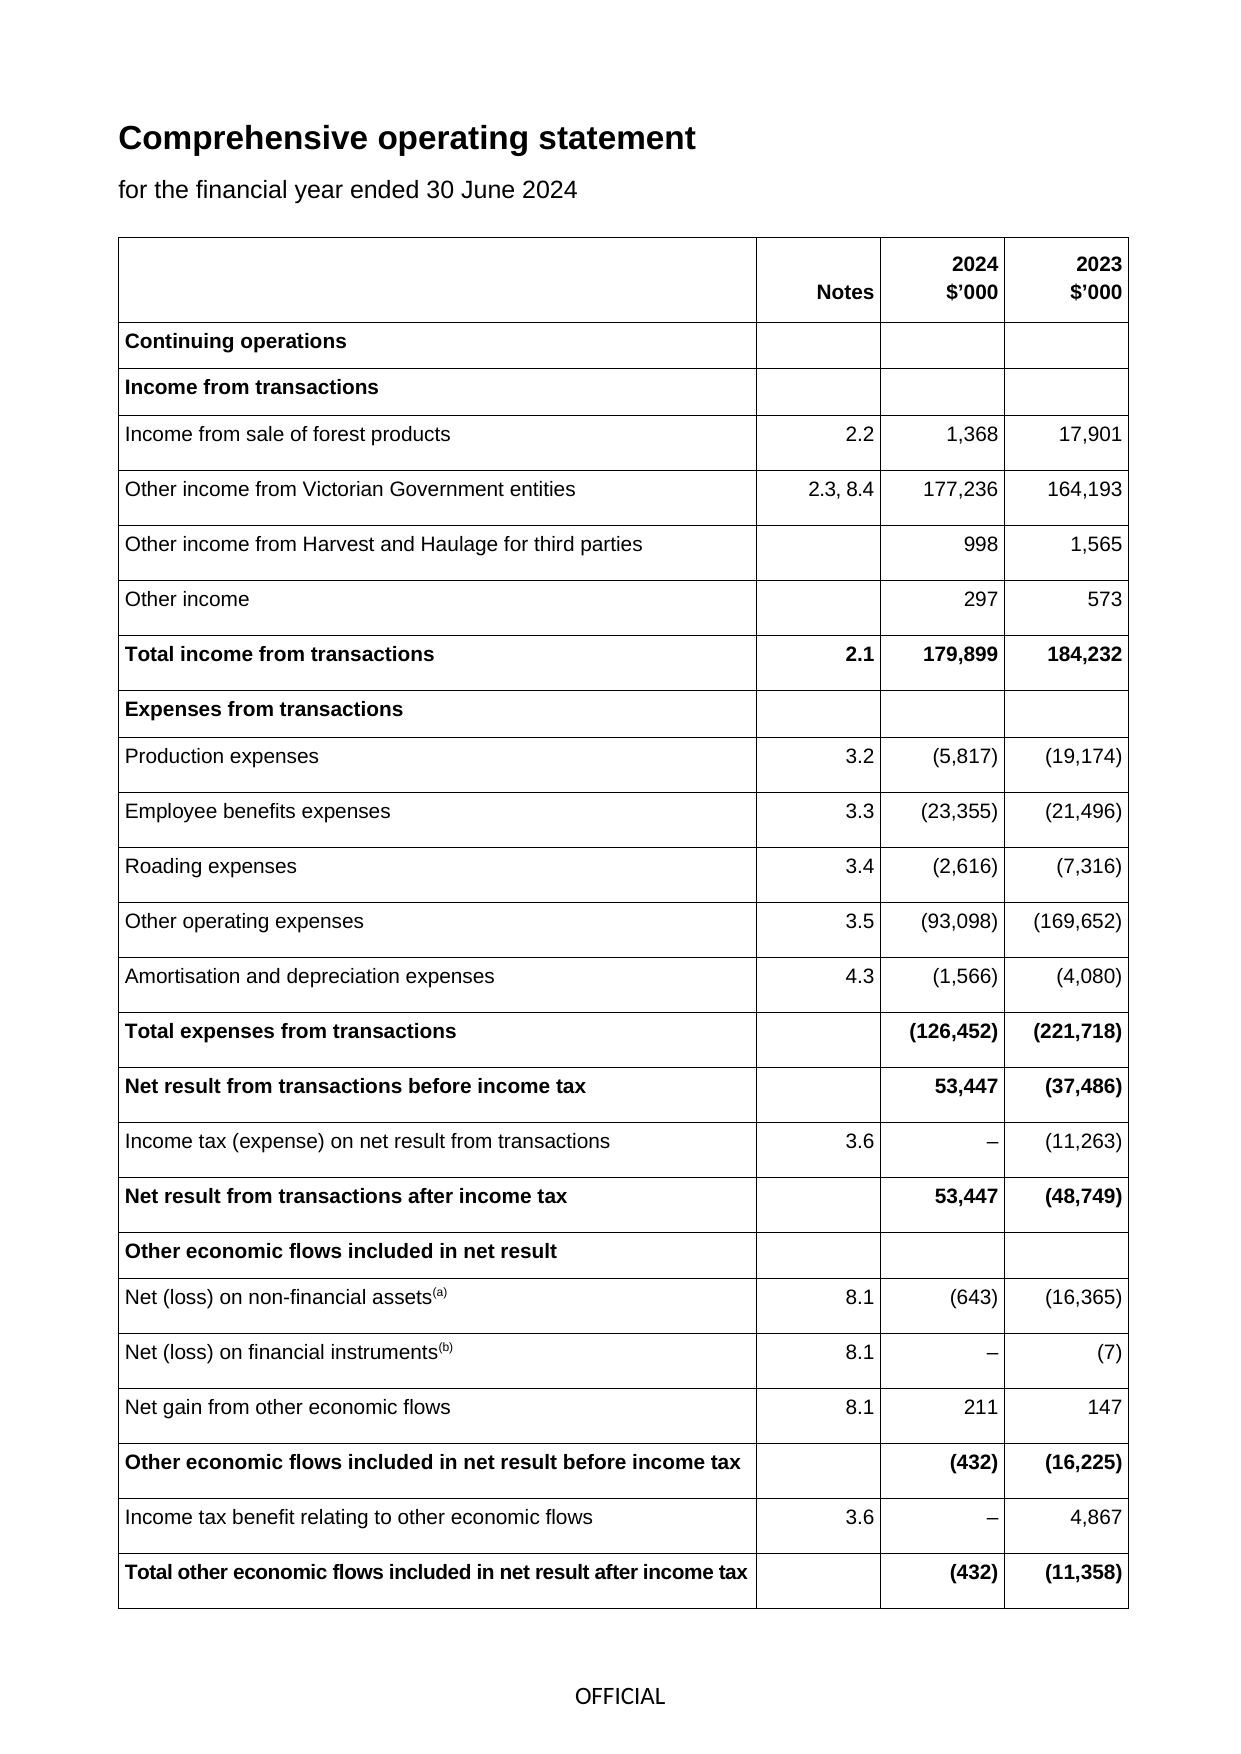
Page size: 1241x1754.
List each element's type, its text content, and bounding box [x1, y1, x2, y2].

table_cell [757, 526, 880, 580]
table_cell [757, 581, 880, 635]
table_cell 3.6 [757, 1123, 880, 1177]
table_cell [1005, 1233, 1128, 1278]
table_cell [757, 1444, 880, 1498]
table_cell 3.4 [757, 848, 880, 902]
table_cell Other income from Victorian Government entities [119, 471, 756, 525]
table_cell (432) [881, 1554, 1004, 1608]
table_cell Income tax (expense) on net result from transactions [119, 1123, 756, 1177]
table_cell 573 [1005, 581, 1128, 635]
table_cell 2.3, 8.4 [757, 471, 880, 525]
table_cell 8.1 [757, 1279, 880, 1333]
table_cell 4,867 [1005, 1499, 1128, 1553]
table_cell Other income [119, 581, 756, 635]
table_cell 147 [1005, 1389, 1128, 1443]
table_cell [757, 691, 880, 737]
table_cell Other operating expenses [119, 903, 756, 957]
table_cell – [881, 1499, 1004, 1553]
table_cell 3.3 [757, 793, 880, 847]
table_cell Amortisation and depreciation expenses [119, 958, 756, 1012]
table_cell 53,447 [881, 1178, 1004, 1232]
table_cell – [881, 1334, 1004, 1388]
table_cell 164,193 [1005, 471, 1128, 525]
table_cell Total expenses from transactions [119, 1013, 756, 1067]
table_cell (5,817) [881, 738, 1004, 792]
table_cell Total other economic flows included in net result after income tax [119, 1554, 756, 1608]
table_cell Expenses from transactions [119, 691, 756, 737]
table_cell Net (loss) on financial instruments(b) [119, 1334, 756, 1388]
table_cell 8.1 [757, 1389, 880, 1443]
table_cell (11,358) [1005, 1554, 1128, 1608]
table_header Notes [757, 238, 880, 322]
table_cell (221,718) [1005, 1013, 1128, 1067]
table_header 2024 $’000 [881, 238, 1004, 322]
table_cell (432) [881, 1444, 1004, 1498]
table_cell (7) [1005, 1334, 1128, 1388]
table_cell (169,652) [1005, 903, 1128, 957]
table_cell Net result from transactions before income tax [119, 1068, 756, 1122]
table_cell [757, 323, 880, 368]
table_cell 3.2 [757, 738, 880, 792]
table_cell (1,566) [881, 958, 1004, 1012]
table_cell 998 [881, 526, 1004, 580]
table_cell Roading expenses [119, 848, 756, 902]
table_cell Income from transactions [119, 369, 756, 415]
table_cell 2.2 [757, 416, 880, 470]
table_cell Other income from Harvest and Haulage for third parties [119, 526, 756, 580]
table_cell 53,447 [881, 1068, 1004, 1122]
table_cell [881, 691, 1004, 737]
table_cell Employee benefits expenses [119, 793, 756, 847]
table_cell [881, 369, 1004, 415]
table_cell 3.6 [757, 1499, 880, 1553]
table_cell [881, 323, 1004, 368]
table_cell [757, 1178, 880, 1232]
table_cell 211 [881, 1389, 1004, 1443]
table_cell – [881, 1123, 1004, 1177]
table_cell [1005, 691, 1128, 737]
table_cell 179,899 [881, 636, 1004, 690]
table_header [119, 238, 756, 322]
table_cell (23,355) [881, 793, 1004, 847]
table_cell (11,263) [1005, 1123, 1128, 1177]
table_cell [757, 1068, 880, 1122]
table_cell 17,901 [1005, 416, 1128, 470]
table_cell Net gain from other economic flows [119, 1389, 756, 1443]
table_cell (4,080) [1005, 958, 1128, 1012]
table_cell 3.5 [757, 903, 880, 957]
table_cell Income tax benefit relating to other economic flows [119, 1499, 756, 1553]
table_cell (7,316) [1005, 848, 1128, 902]
table_cell 2.1 [757, 636, 880, 690]
table_cell (93,098) [881, 903, 1004, 957]
table_cell 1,565 [1005, 526, 1128, 580]
table_cell [757, 1233, 880, 1278]
table_cell [881, 1233, 1004, 1278]
table_cell (126,452) [881, 1013, 1004, 1067]
table_cell Income from sale of forest products [119, 416, 756, 470]
table_cell Continuing operations [119, 323, 756, 368]
table_cell [1005, 369, 1128, 415]
table_cell 4.3 [757, 958, 880, 1012]
table_cell 177,236 [881, 471, 1004, 525]
table_cell (16,225) [1005, 1444, 1128, 1498]
table_cell Other economic flows included in net result before income tax [119, 1444, 756, 1498]
table_cell Total income from transactions [119, 636, 756, 690]
subtitle Comprehensive operating statement [118, 118, 1122, 157]
table_cell 297 [881, 581, 1004, 635]
table_cell (643) [881, 1279, 1004, 1333]
table_cell Net result from transactions after income tax [119, 1178, 756, 1232]
table_cell Net (loss) on non-financial assets(a) [119, 1279, 756, 1333]
table_cell (19,174) [1005, 738, 1128, 792]
table_cell [757, 369, 880, 415]
table_header 2023 $’000 [1005, 238, 1128, 322]
table_cell Other economic flows included in net result [119, 1233, 756, 1278]
table_cell 8.1 [757, 1334, 880, 1388]
table_cell 184,232 [1005, 636, 1128, 690]
table_cell [757, 1013, 880, 1067]
text for the financial year ended 30 June 2024 [118, 175, 1122, 203]
table_cell (21,496) [1005, 793, 1128, 847]
table_cell (2,616) [881, 848, 1004, 902]
table_cell (37,486) [1005, 1068, 1128, 1122]
table_cell [757, 1554, 880, 1608]
table_cell (16,365) [1005, 1279, 1128, 1333]
table_cell 1,368 [881, 416, 1004, 470]
table_cell (48,749) [1005, 1178, 1128, 1232]
table_cell [1005, 323, 1128, 368]
table_cell Production expenses [119, 738, 756, 792]
